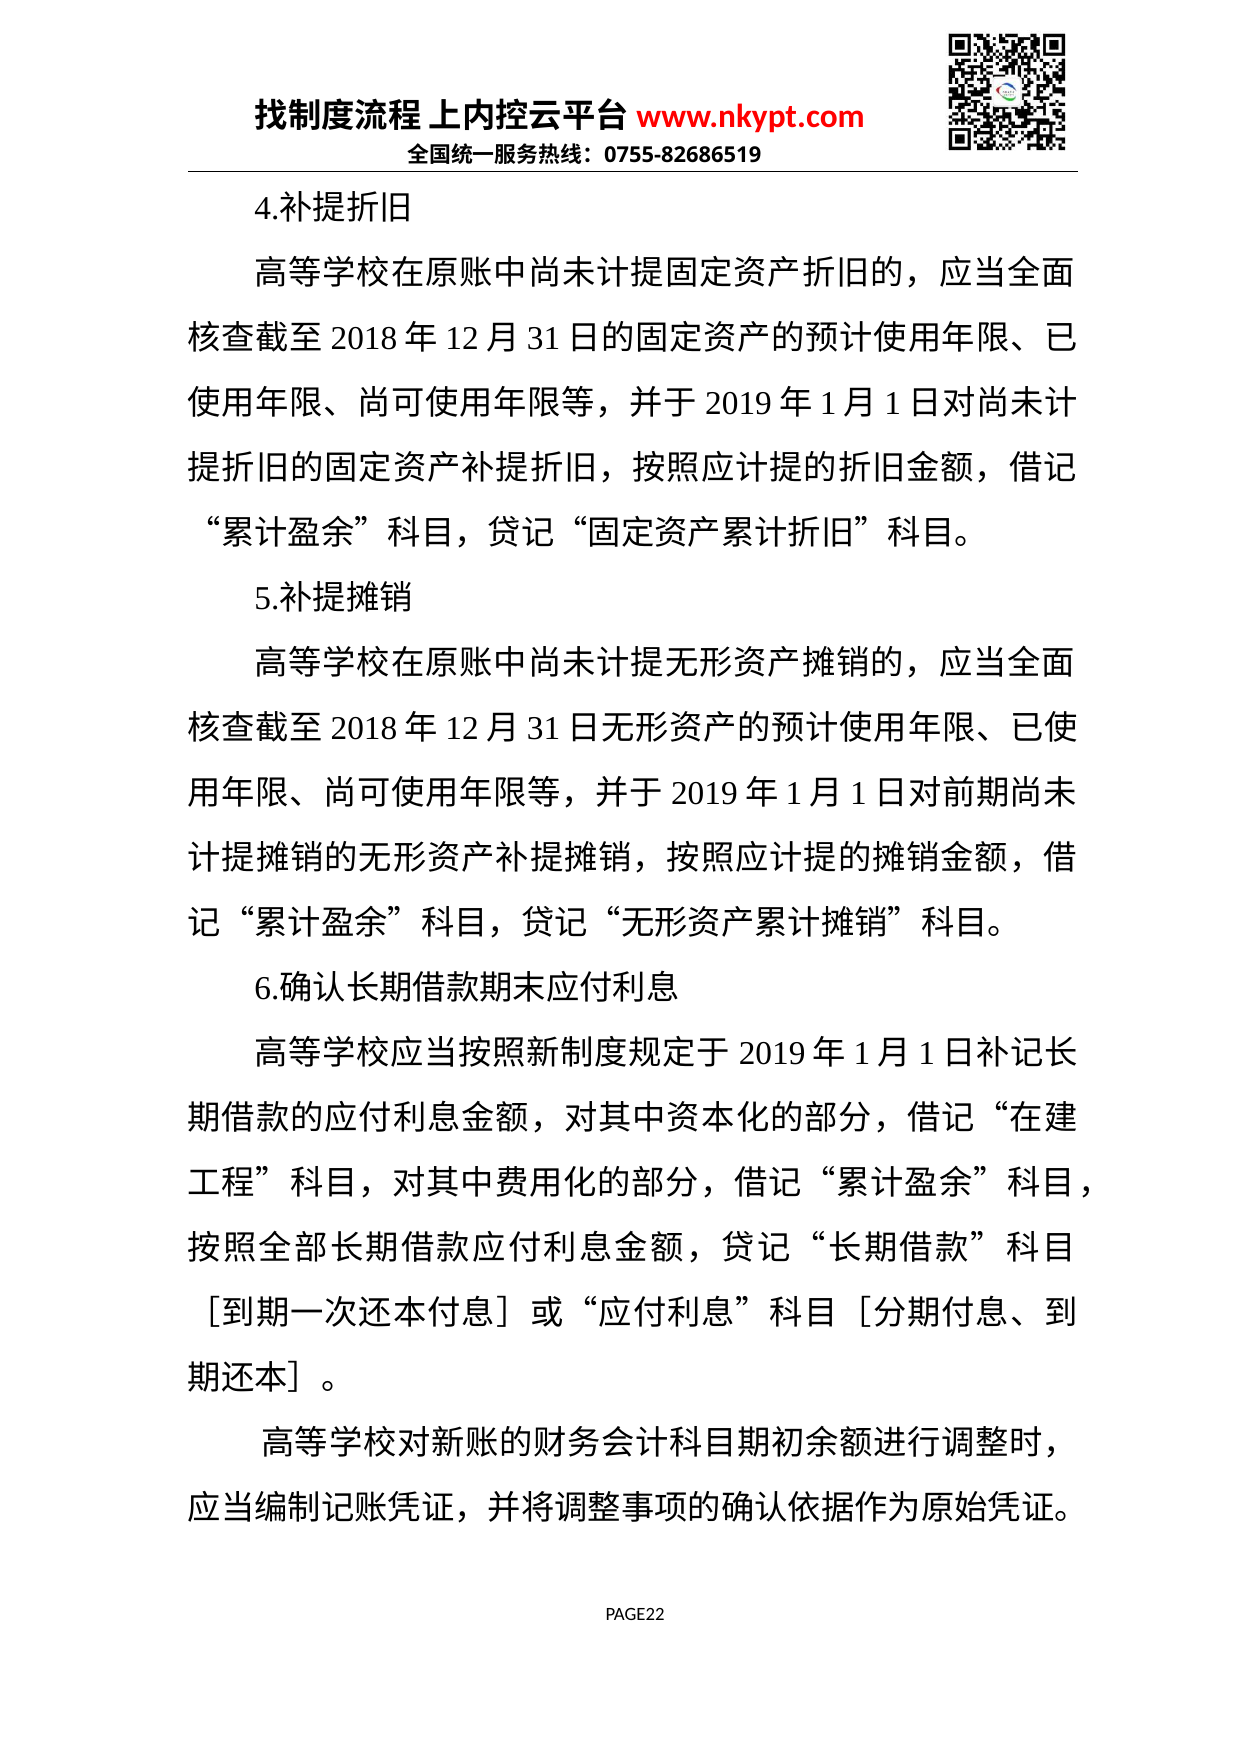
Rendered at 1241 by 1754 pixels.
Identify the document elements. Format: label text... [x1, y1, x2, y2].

text 高等学校应当按照新制度规定于2019年1月1日补记长期借款的应付利息金额，对其中资本化的部分，借记“在建工程”科目，对其中费用化的部分，借记“累计盈余”科目，按照全部长期借款应付利息金额，贷记“长期借款”科目［到期一次还本付息］或“应付利息”科目［分期付息、到期还本］。 [187, 1017, 1078, 1407]
text 5.补提摊销 [187, 562, 1078, 627]
picture [939, 24, 1074, 159]
text 6.确认长期借款期末应付利息 [187, 952, 1078, 1017]
text 高等学校在原账中尚未计提固定资产折旧的，应当全面核查截至2018年12月31日的固定资产的预计使用年限、已使用年限、尚可使用年限等，并于2019年1月1日对尚未计提折旧的固定资产补提折旧，按照应计提的折旧金额，借记“累计盈余”科目，贷记“固定资产累计折旧”科目。 [187, 237, 1078, 562]
text 高等学校对新账的财务会计科目期初余额进行调整时，应当编制记账凭证，并将调整事项的确认依据作为原始凭证。 [187, 1407, 1078, 1537]
text 4.补提折旧 [187, 172, 1078, 237]
text 高等学校在原账中尚未计提无形资产摊销的，应当全面核查截至2018年12月31日无形资产的预计使用年限、已使用年限、尚可使用年限等，并于2019年1月1日对前期尚未计提摊销的无形资产补提摊销，按照应计提的摊销金额，借记“累计盈余”科目，贷记“无形资产累计摊销”科目。 [187, 627, 1078, 952]
